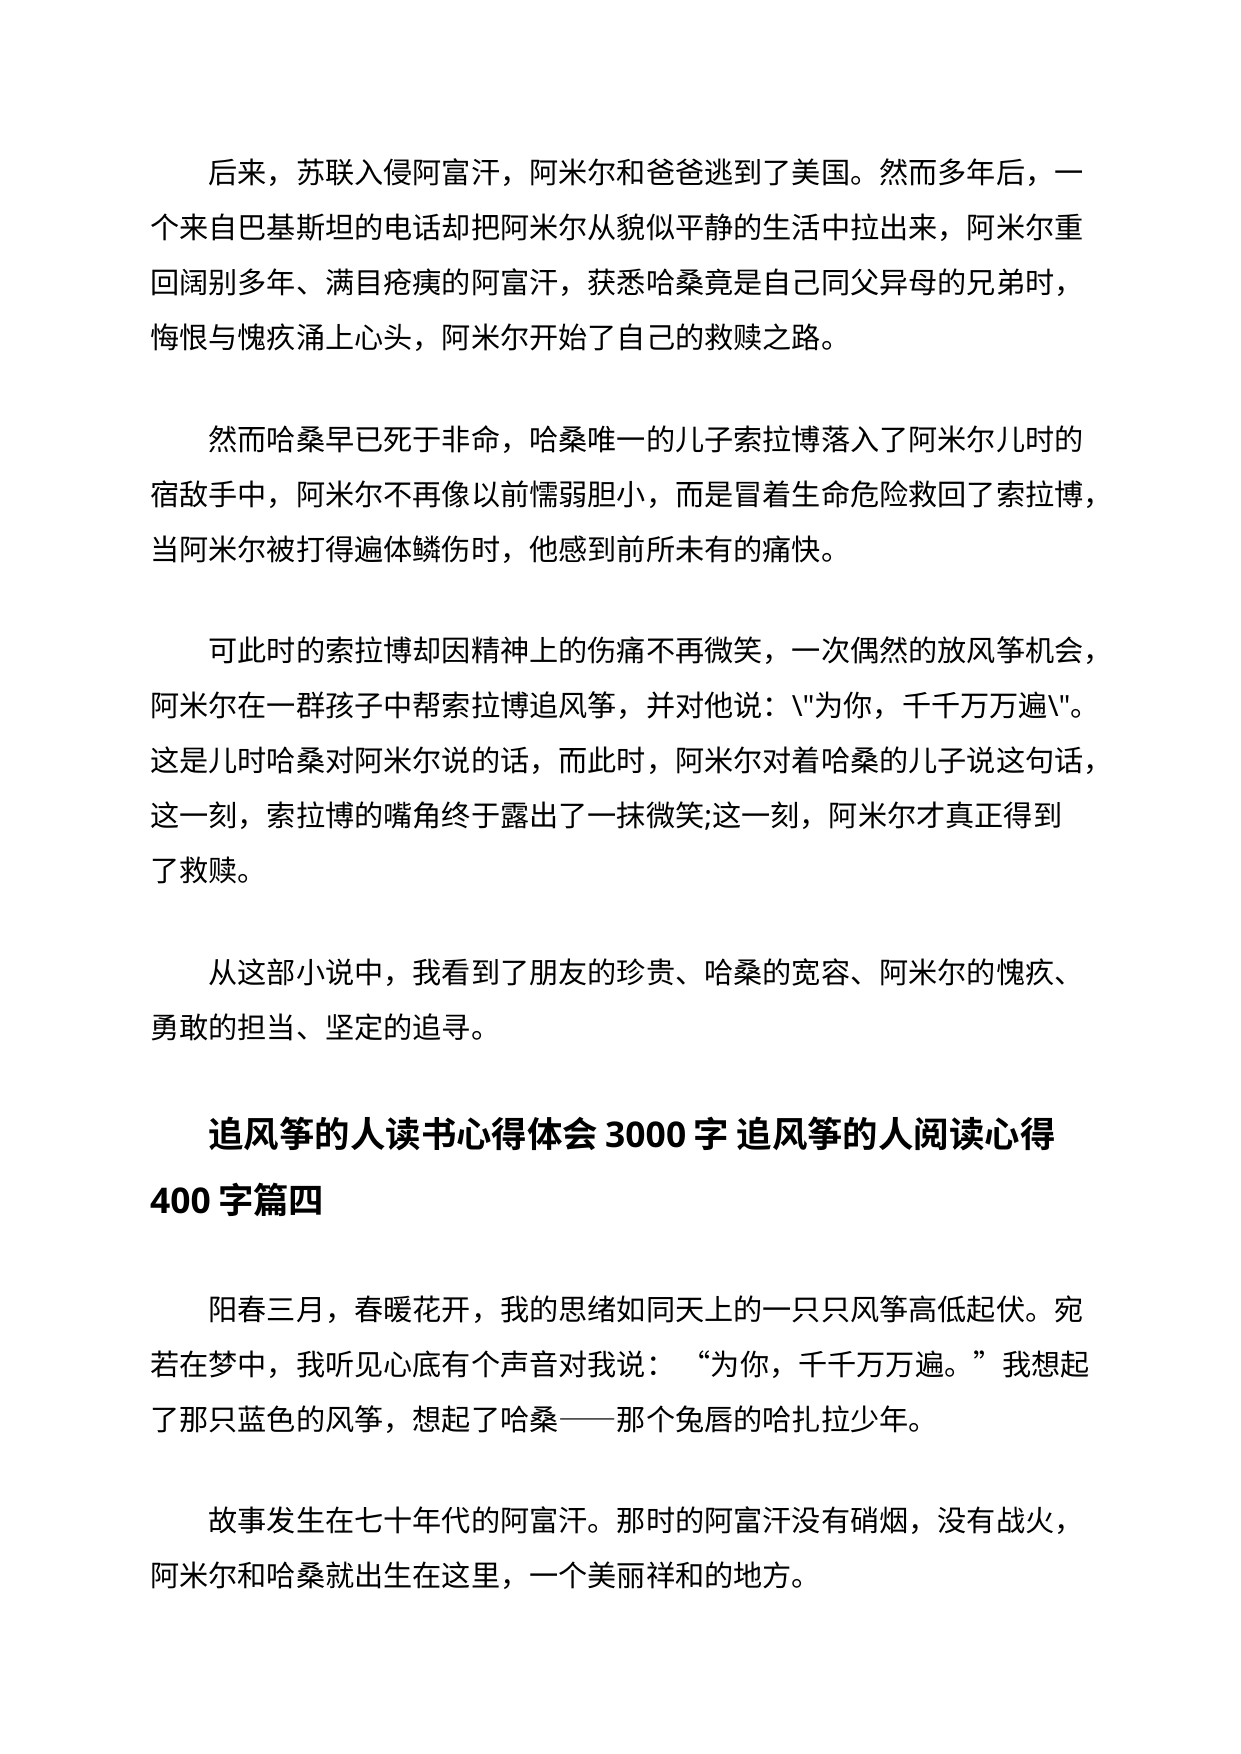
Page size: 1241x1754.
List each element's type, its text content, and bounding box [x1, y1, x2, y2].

text 追风筝的人读书心得体会3000字 追风筝的人阅读心得400字篇四 [150, 1106, 1090, 1224]
text 可此时的索拉博却因精神上的伤痛不再微笑，一次偶然的放风筝机会，阿米尔在一群孩子中帮索拉博追风筝，并对他说：\"为你，千千万万遍\"。这是儿时哈桑对阿米尔说的话，而此时，阿米尔对着哈桑的儿子说这句话，这一刻，索拉博的嘴角终于露出了一抹微笑;这一刻，阿米尔才真正得到了救赎。 [150, 628, 1090, 890]
text 然而哈桑早已死于非命，哈桑唯一的儿子索拉博落入了阿米尔儿时的宿敌手中，阿米尔不再像以前懦弱胆小，而是冒着生命危险救回了索拉博，当阿米尔被打得遍体鳞伤时，他感到前所未有的痛快。 [150, 416, 1090, 568]
text 阳春三月，春暖花开，我的思绪如同天上的一只只风筝高低起伏。宛若在梦中，我听见心底有个声音对我说： “为你，千千万万遍。”我想起了那只蓝色的风筝，想起了哈桑——那个兔唇的哈扎拉少年。 [150, 1286, 1090, 1438]
text 故事发生在七十年代的阿富汗。那时的阿富汗没有硝烟，没有战火，阿米尔和哈桑就出生在这里，一个美丽祥和的地方。 [150, 1498, 1090, 1595]
text 从这部小说中，我看到了朋友的珍贵、哈桑的宽容、阿米尔的愧疚、勇敢的担当、坚定的追寻。 [150, 949, 1090, 1047]
text 后来，苏联入侵阿富汗，阿米尔和爸爸逃到了美国。然而多年后，一个来自巴基斯坦的电话却把阿米尔从貌似平静的生活中拉出来，阿米尔重回阔别多年、满目疮痍的阿富汗，获悉哈桑竟是自己同父异母的兄弟时，悔恨与愧疚涌上心头，阿米尔开始了自己的救赎之路。 [150, 150, 1090, 357]
